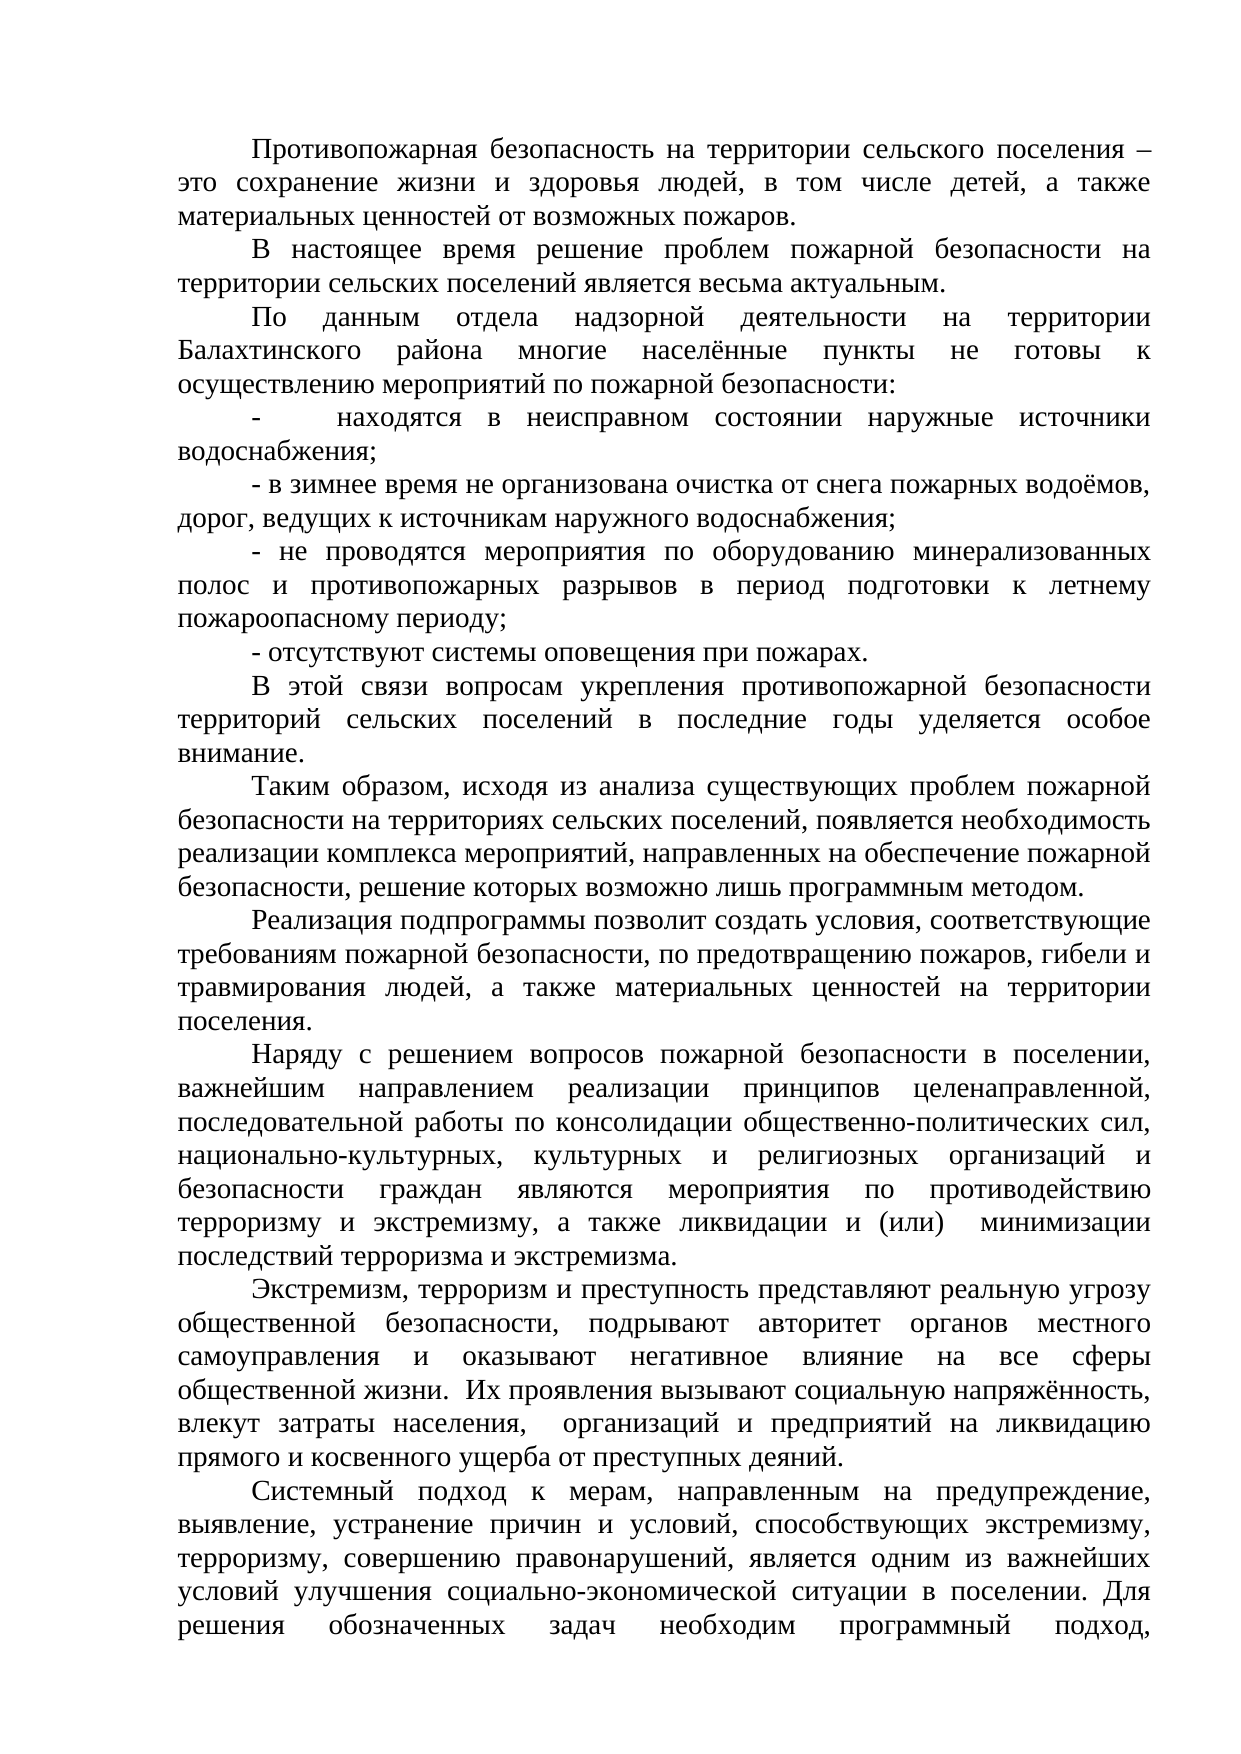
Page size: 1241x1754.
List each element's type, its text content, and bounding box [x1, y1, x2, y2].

text В настоящее время решение проблем пожарной безопасности на территории сельских поселений является весьма актуальным. [177, 232, 1152, 299]
text - не проводятся мероприятия по оборудованию минерализованных полос и противопожарных разрывов в период подготовки к летнему пожароопасному периоду; [177, 533, 1152, 634]
text - находятся в неисправном состоянии наружные источники водоснабжения; [177, 399, 1152, 466]
text Противопожарная безопасность на территории сельского поселения – это сохранение жизни и здоровья людей, в том числе детей, а также материальных ценностей от возможных пожаров. [177, 131, 1152, 232]
text По данным отдела надзорной деятельности на территории Балахтинского района многие населённые пункты не готовы к осуществлению мероприятий по пожарной безопасности: [177, 299, 1152, 399]
text Реализация подпрограммы позволит создать условия, соответствующие требованиям пожарной безопасности, по предотвращению пожаров, гибели и травмирования людей, а также материальных ценностей на территории поселения. [177, 902, 1152, 1037]
text - отсутствуют системы оповещения при пожарах. [177, 634, 1152, 668]
text - в зимнее время не организована очистка от снега пожарных водоёмов, дорог, ведущих к источникам наружного водоснабжения; [177, 466, 1152, 533]
text В этой связи вопросам укрепления противопожарной безопасности территорий сельских поселений в последние годы уделяется особое внимание. [177, 668, 1152, 768]
text Таким образом, исходя из анализа существующих проблем пожарной безопасности на территориях сельских поселений, появляется необходимость реализации комплекса мероприятий, направленных на обеспечение пожарной безопасности, решение которых возможно лишь программным методом. [177, 768, 1152, 902]
text Экстремизм, терроризм и преступность представляют реальную угрозу общественной безопасности, подрывают авторитет органов местного самоуправления и оказывают негативное влияние на все сферы общественной жизни. Их проявления вызывают социальную напряжённость, влекут затраты населения, организаций и предприятий на ликвидацию прямого и косвенного ущерба от преступных деяний. [177, 1271, 1152, 1473]
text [177, 1473, 1152, 1640]
text Наряду с решением вопросов пожарной безопасности в поселении, важнейшим направлением реализации принципов целенаправленной, последовательной работы по консолидации общественно-политических сил, национально-культурных, культурных и религиозных организаций и безопасности граждан являются мероприятия по противодействию терроризму и экстремизму, а также ликвидации и (или) минимизации последствий терроризма и экстремизма. [177, 1037, 1152, 1271]
